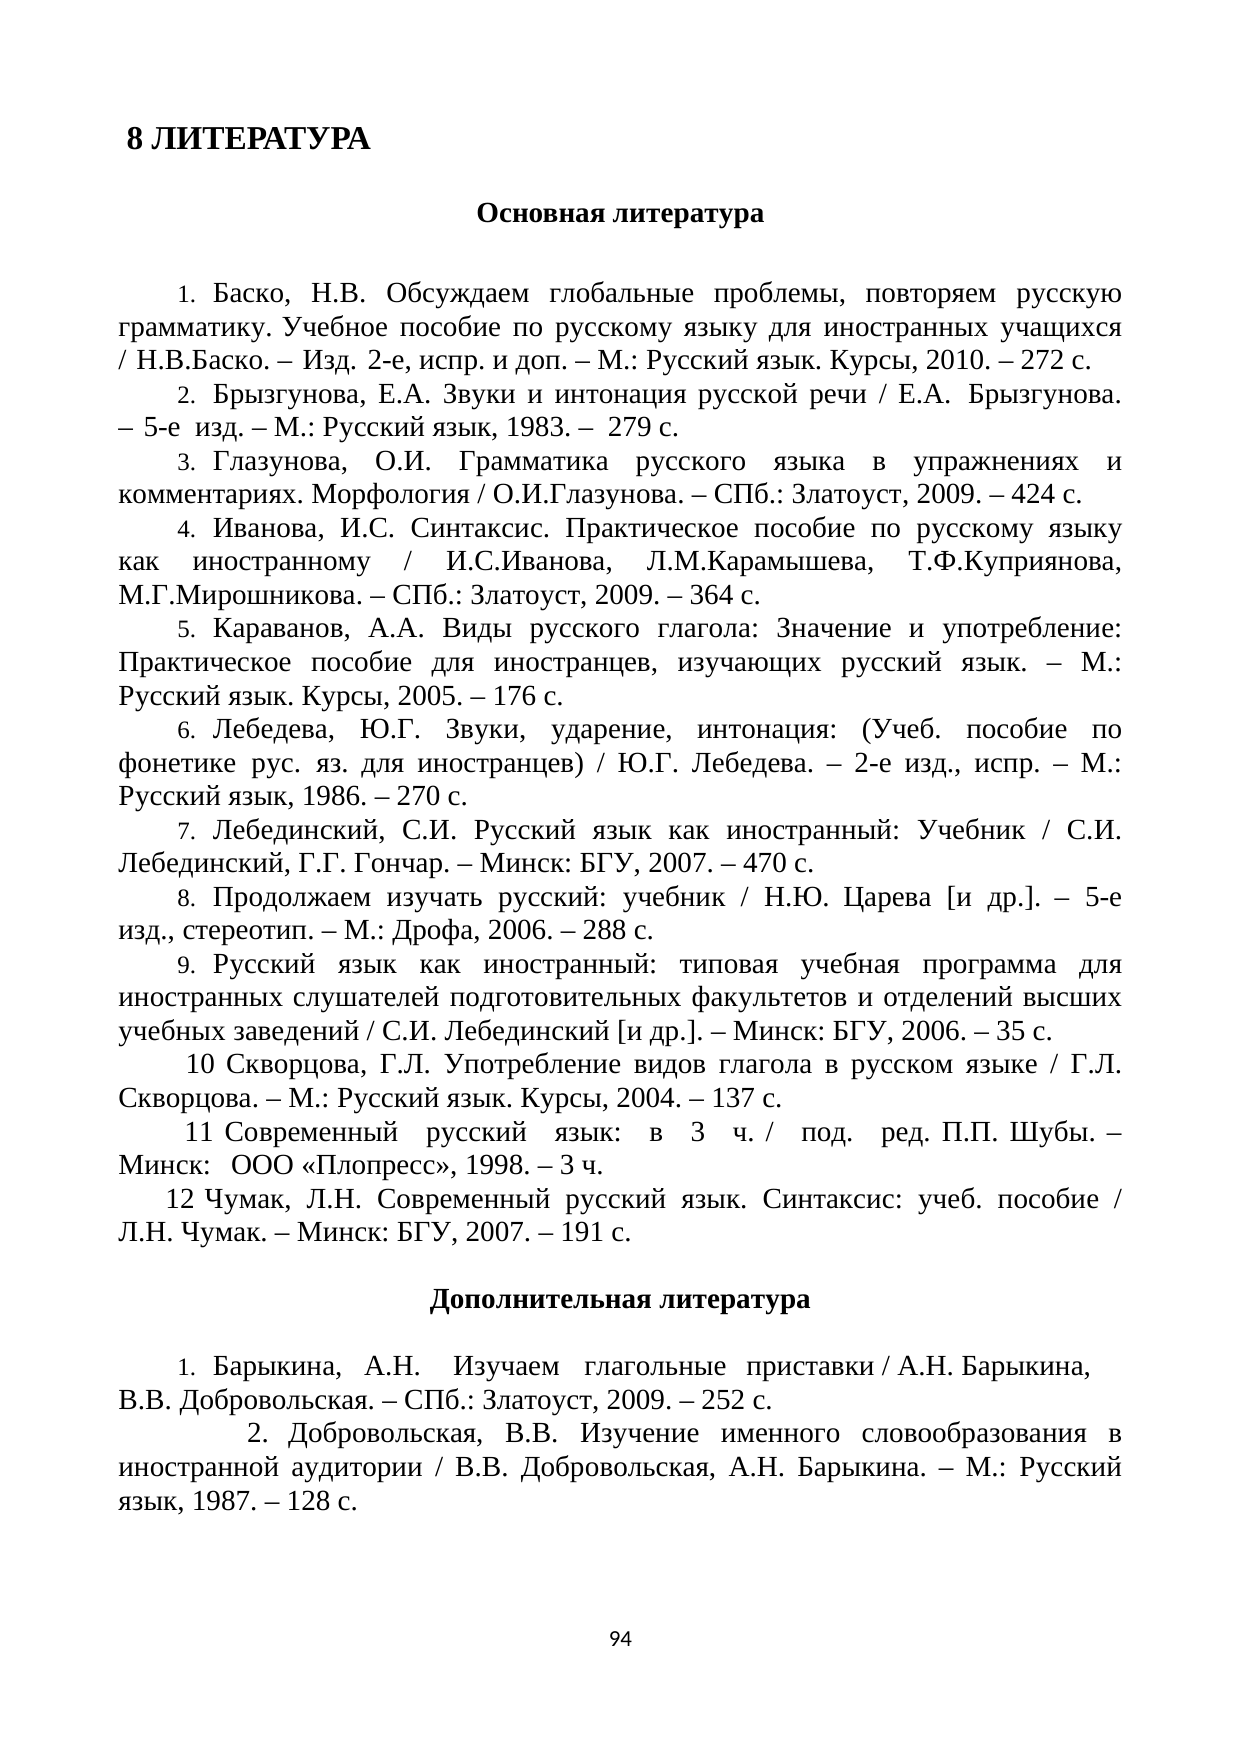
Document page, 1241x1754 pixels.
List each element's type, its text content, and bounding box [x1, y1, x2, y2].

list Лебединский, С.И. Русский язык как иностранный: Учебник / С.И. Лебединский, Г.Г. Гончар. – Минск: БГУ, 2007. – 470 с. [118, 812, 1122, 879]
list Русский язык как иностранный: типовая учебная программа для иностранных слушателей подготовительных факультетов и отделений высших учебных заведений / С.И. Лебединский [и др.]. – Минск: БГУ, 2006. – 35 с. [118, 946, 1122, 1047]
subtitle Основная литература [118, 195, 1122, 228]
text 10 Скворцова, Г.Л. Употребление видов глагола в русском языке / Г.Л. Скворцова. – М.: Русский язык. Курсы, 2004. – 137 с. [118, 1047, 1122, 1114]
list Баско, Н.В. Обсуждаем глобальные проблемы, повторяем русскую грамматику. Учебное пособие по русскому языку для иностранных учащихся / Н.В.Баско. – Изд. 2-е, испр. и доп. – М.: Русский язык. Курсы, 2010. – 272 с. [118, 275, 1122, 376]
list Караванов, А.А. Виды русского глагола: Значение и употребление: Практическое пособие для иностранцев, изучающих русский язык. – М.: Русский язык. Курсы, 2005. – 176 с. [118, 611, 1122, 711]
text 11 Современный русский язык: в 3 ч. / под. ред. П.П. Шубы. – Минск: ООО «Плопресс», 1998. – 3 ч. [118, 1114, 1122, 1181]
list Иванова, И.С. Синтаксис. Практическое пособие по русскому языку как иностранному / И.С.Иванова, Л.М.Карамышева, Т.Ф.Куприянова, М.Г.Мирошникова. – СПб.: Златоуст, 2009. – 364 с. [118, 510, 1122, 611]
list Барыкина, А.Н. Изучаем глагольные приставки / А.Н. Барыкина, [118, 1348, 1122, 1382]
subtitle 8 ЛИТЕРАТУРА [118, 118, 1122, 156]
text 2. Добровольская, В.В. Изучение именного словообразования в иностранной аудитории / В.В. Добровольская, А.Н. Барыкина. – М.: Русский язык, 1987. – 128 с. [118, 1416, 1122, 1516]
list Продолжаем изучать русский: учебник / Н.Ю. Царева [и др.]. – 5-е изд., стереотип. – М.: Дрофа, 2006. – 288 с. [118, 879, 1122, 946]
list Брызгунова, Е.А. Звуки и интонация русской речи / Е.А. Брызгунова. – 5-е изд. – М.: Русский язык, 1983. – 279 с. [118, 376, 1122, 443]
text 12 Чумак, Л.Н. Современный русский язык. Синтаксис: учеб. пособие / Л.Н. Чумак. – Минск: БГУ, 2007. – 191 с. [118, 1181, 1122, 1248]
subtitle Дополнительная литература [118, 1281, 1122, 1315]
list Глазунова, О.И. Грамматика русского языка в упражнениях и комментариях. Морфология / О.И.Глазунова. – СПб.: Златоуст, 2009. – 424 с. [118, 443, 1122, 510]
list Лебедева, Ю.Г. Звуки, ударение, интонация: (Учеб. пособие по фонетике рус. яз. для иностранцев) / Ю.Г. Лебедева. – 2-е изд., испр. – М.: Русский язык, 1986. – 270 с. [118, 711, 1122, 812]
text В.В. Добровольская. – СПб.: Златоуст, 2009. – 252 с. [118, 1382, 1122, 1416]
